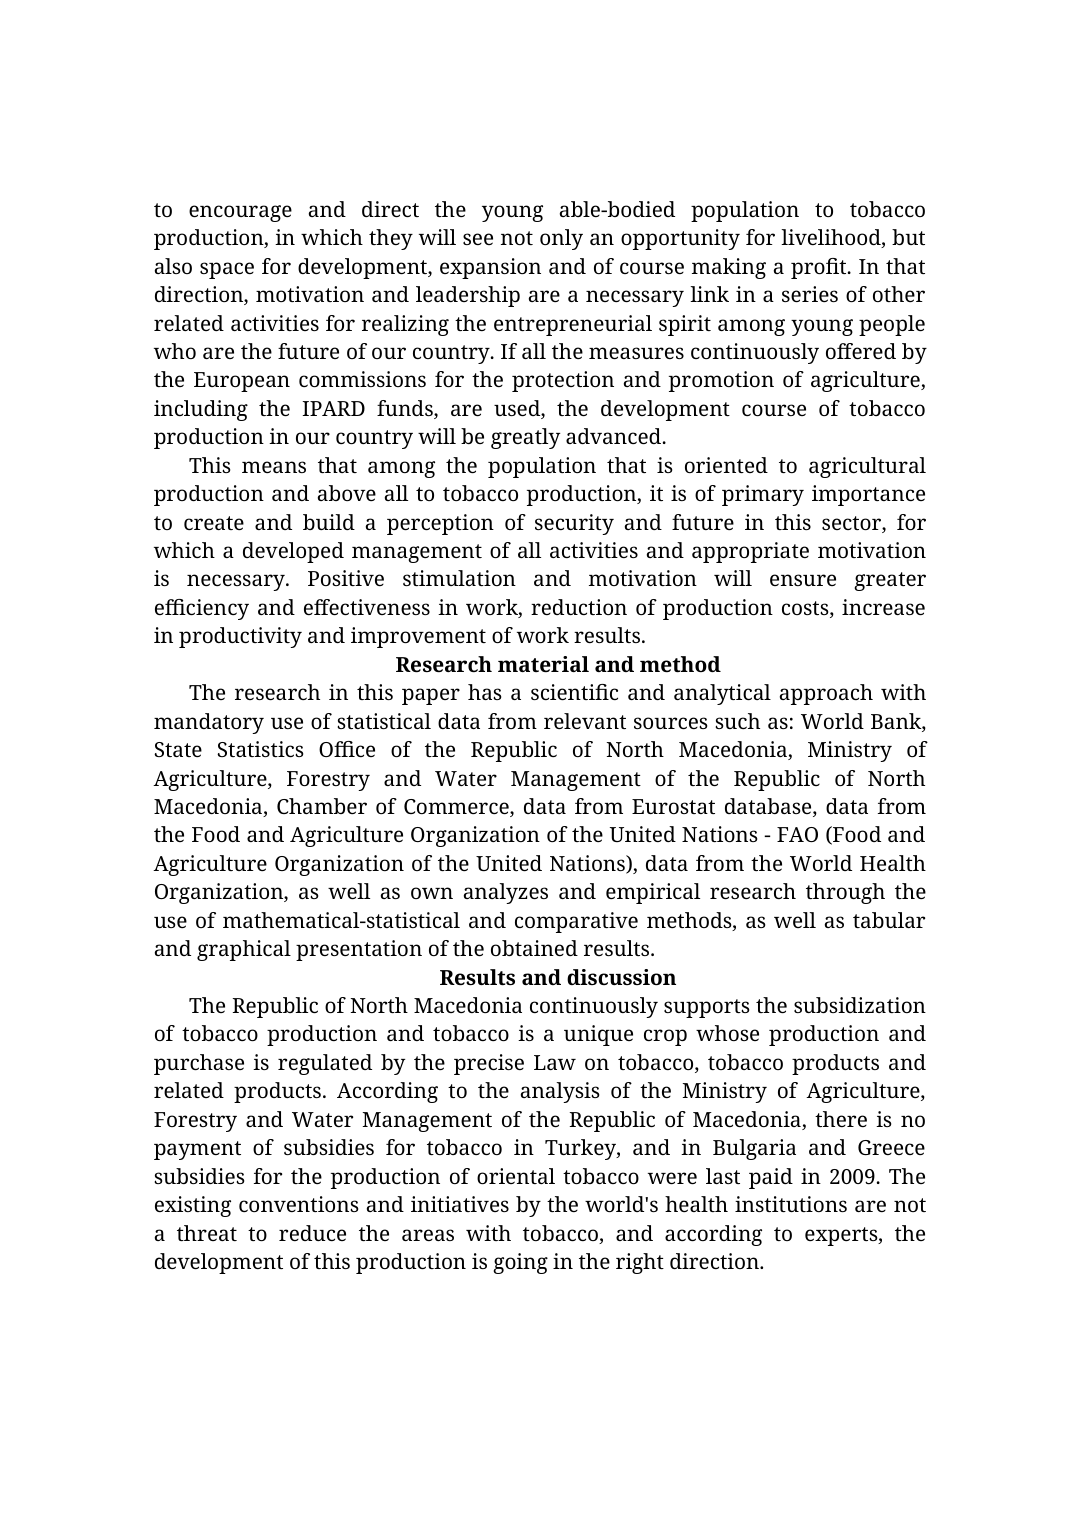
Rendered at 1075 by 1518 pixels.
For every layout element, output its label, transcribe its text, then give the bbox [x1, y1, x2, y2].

text Research material and method [153, 650, 927, 678]
text The research in this paper has a scientific and analytical approach with mandatory use of statistical data from relevant sources such as: World Bank, State Statistics Office of the Republic of North Macedonia, Ministry of Agriculture, Forestry and Water Management of the Republic of North Macedonia, Chamber of Commerce, data from Eurostat database, data from the Food and Agriculture Organization of the United Nations - FAO (Food and Agriculture Organization of the United Nations), data from the World Health Organization, as well as own analyzes and empirical research through the use of mathematical-statistical and comparative methods, as well as tabular and graphical presentation of the obtained results. [153, 678, 927, 963]
text This means that among the population that is oriented to agricultural production and above all to tobacco production, it is of primary importance to create and build a perception of security and future in this sector, for which a developed management of all activities and appropriate motivation is necessary. Positive stimulation and motivation will ensure greater efficiency and effectiveness in work, reduction of production costs, increase in productivity and improvement of work results. [153, 451, 927, 650]
text Results and discussion [153, 963, 927, 991]
text The Republic of North Macedonia continuously supports the subsidization of tobacco production and tobacco is a unique crop whose production and purchase is regulated by the precise Law on tobacco, tobacco products and related products. According to the analysis of the Ministry of Agriculture, Forestry and Water Management of the Republic of Macedonia, there is no payment of subsidies for tobacco in Turkey, and in Bulgaria and Greece subsidies for the production of oriental tobacco were last paid in 2009. The existing conventions and initiatives by the world's health institutions are not a threat to reduce the areas with tobacco, and according to experts, the development of this production is going in the right direction. [153, 991, 927, 1276]
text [153, 195, 927, 451]
